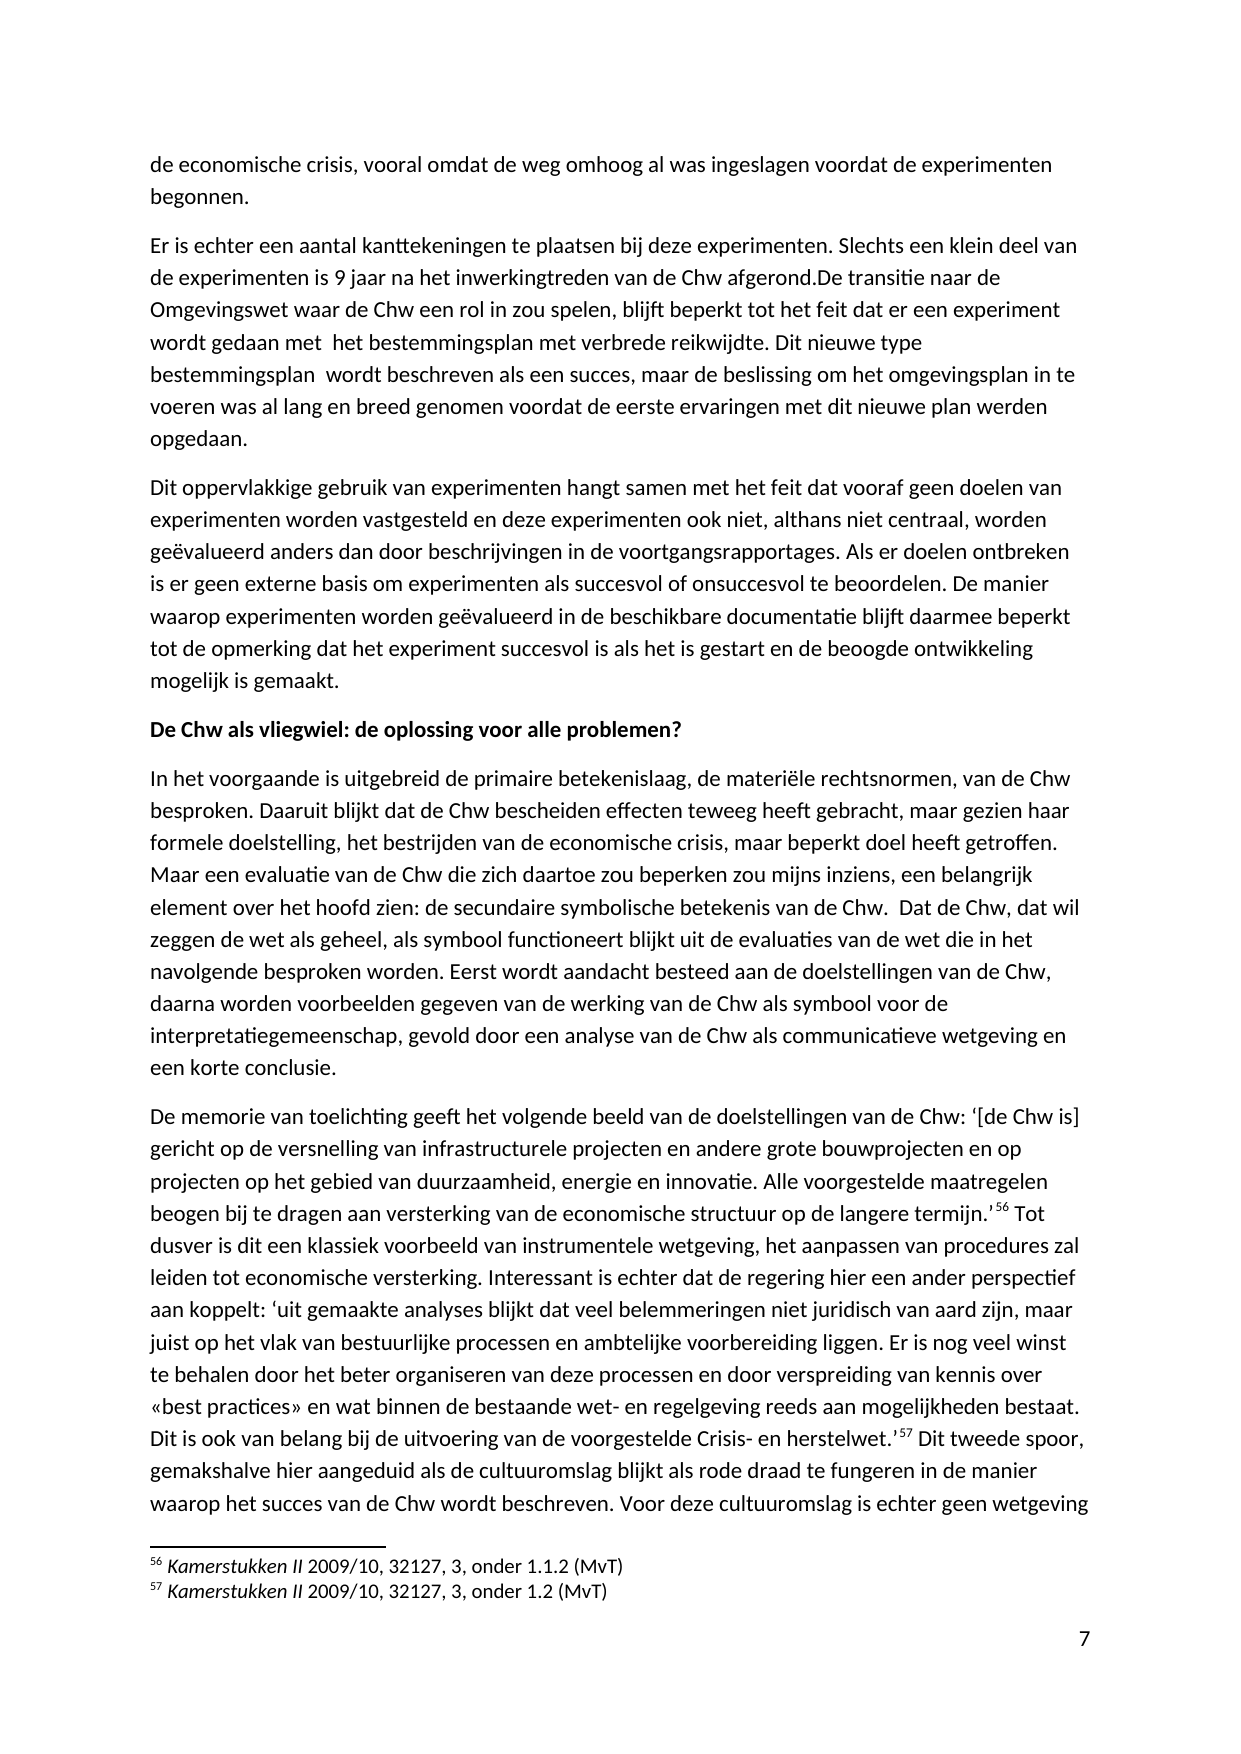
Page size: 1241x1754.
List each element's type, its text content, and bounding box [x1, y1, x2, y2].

text In het voorgaande is uitgebreid de primaire betekenislaag, de materiële rechtsnormen, van de Chw besproken. Daaruit blijkt dat de Chw bescheiden effecten teweeg heeft gebracht, maar gezien haar formele doelstelling, het bestrijden van de economische crisis, maar beperkt doel heeft getroffen. Maar een evaluatie van de Chw die zich daartoe zou beperken zou mijns inziens, een belangrijk element over het hoofd zien: de secundaire symbolische betekenis van de Chw. Dat de Chw, dat wil zeggen de wet als geheel, als symbool functioneert blijkt uit de evaluaties van de wet die in het navolgende besproken worden. Eerst wordt aandacht besteed aan de doelstellingen van de Chw, daarna worden voorbeelden gegeven van de werking van de Chw als symbool voor de interpretatiegemeenschap, gevold door een analyse van de Chw als communicatieve wetgeving en een korte conclusie. [150, 764, 1090, 1082]
text Er is echter een aantal kanttekeningen te plaatsen bij deze experimenten. Slechts een klein deel van de experimenten is 9 jaar na het inwerkingtreden van de Chw afgerond.De transitie naar de Omgevingswet waar de Chw een rol in zou spelen, blijft beperkt tot het feit dat er een experiment wordt gedaan met het bestemmingsplan met verbrede reikwijdte. Dit nieuwe type bestemmingsplan wordt beschreven als een succes, maar de beslissing om het omgevingsplan in te voeren was al lang en breed genomen voordat de eerste ervaringen met dit nieuwe plan werden opgedaan. [150, 231, 1090, 452]
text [150, 1102, 1090, 1517]
text De Chw als vliegwiel: de oplossing voor alle problemen? [150, 715, 1090, 743]
text Dit oppervlakkige gebruik van experimenten hangt samen met het feit dat vooraf geen doelen van experimenten worden vastgesteld en deze experimenten ook niet, althans niet centraal, worden geëvalueerd anders dan door beschrijvingen in de voortgangsrapportages. Als er doelen ontbreken is er geen externe basis om experimenten als succesvol of onsuccesvol te beoordelen. De manier waarop experimenten worden geëvalueerd in de beschikbare documentatie blijft daarmee beperkt tot de opmerking dat het experiment succesvol is als het is gestart en de beoogde ontwikkeling mogelijk is gemaakt. [150, 473, 1090, 694]
text Hoe moeten deze experimenten nu worden gewaardeerd? Gezien artikel 2.4 Chw moeten experimenten bijdragen aan innovatieve ontwikkelingen en moet het aannemelijk zijn dat uitvoering ervan bijdraagt aan het bestrijden van de economische crisis en aan duurzaamheid. Jammer genoeg is met het permanent maken van de Chw in 2013 besloten lid 4 van dit artikel, dat een evaluatieverplichting bevat, te schrappen. Het is duidelijk dat er een aantal positieve experimenten onder de Chw hebben plaatsgevonden die in ieder geval hebben bijgedragen aan de duurzaamheid. Het is niet aannemelijk dat ze enige bijdrage hebben geleverd aan het bestrijden van de economische crisis, vooral omdat de weg omhoog al was ingeslagen voordat de experimenten begonnen. [150, 150, 1090, 210]
